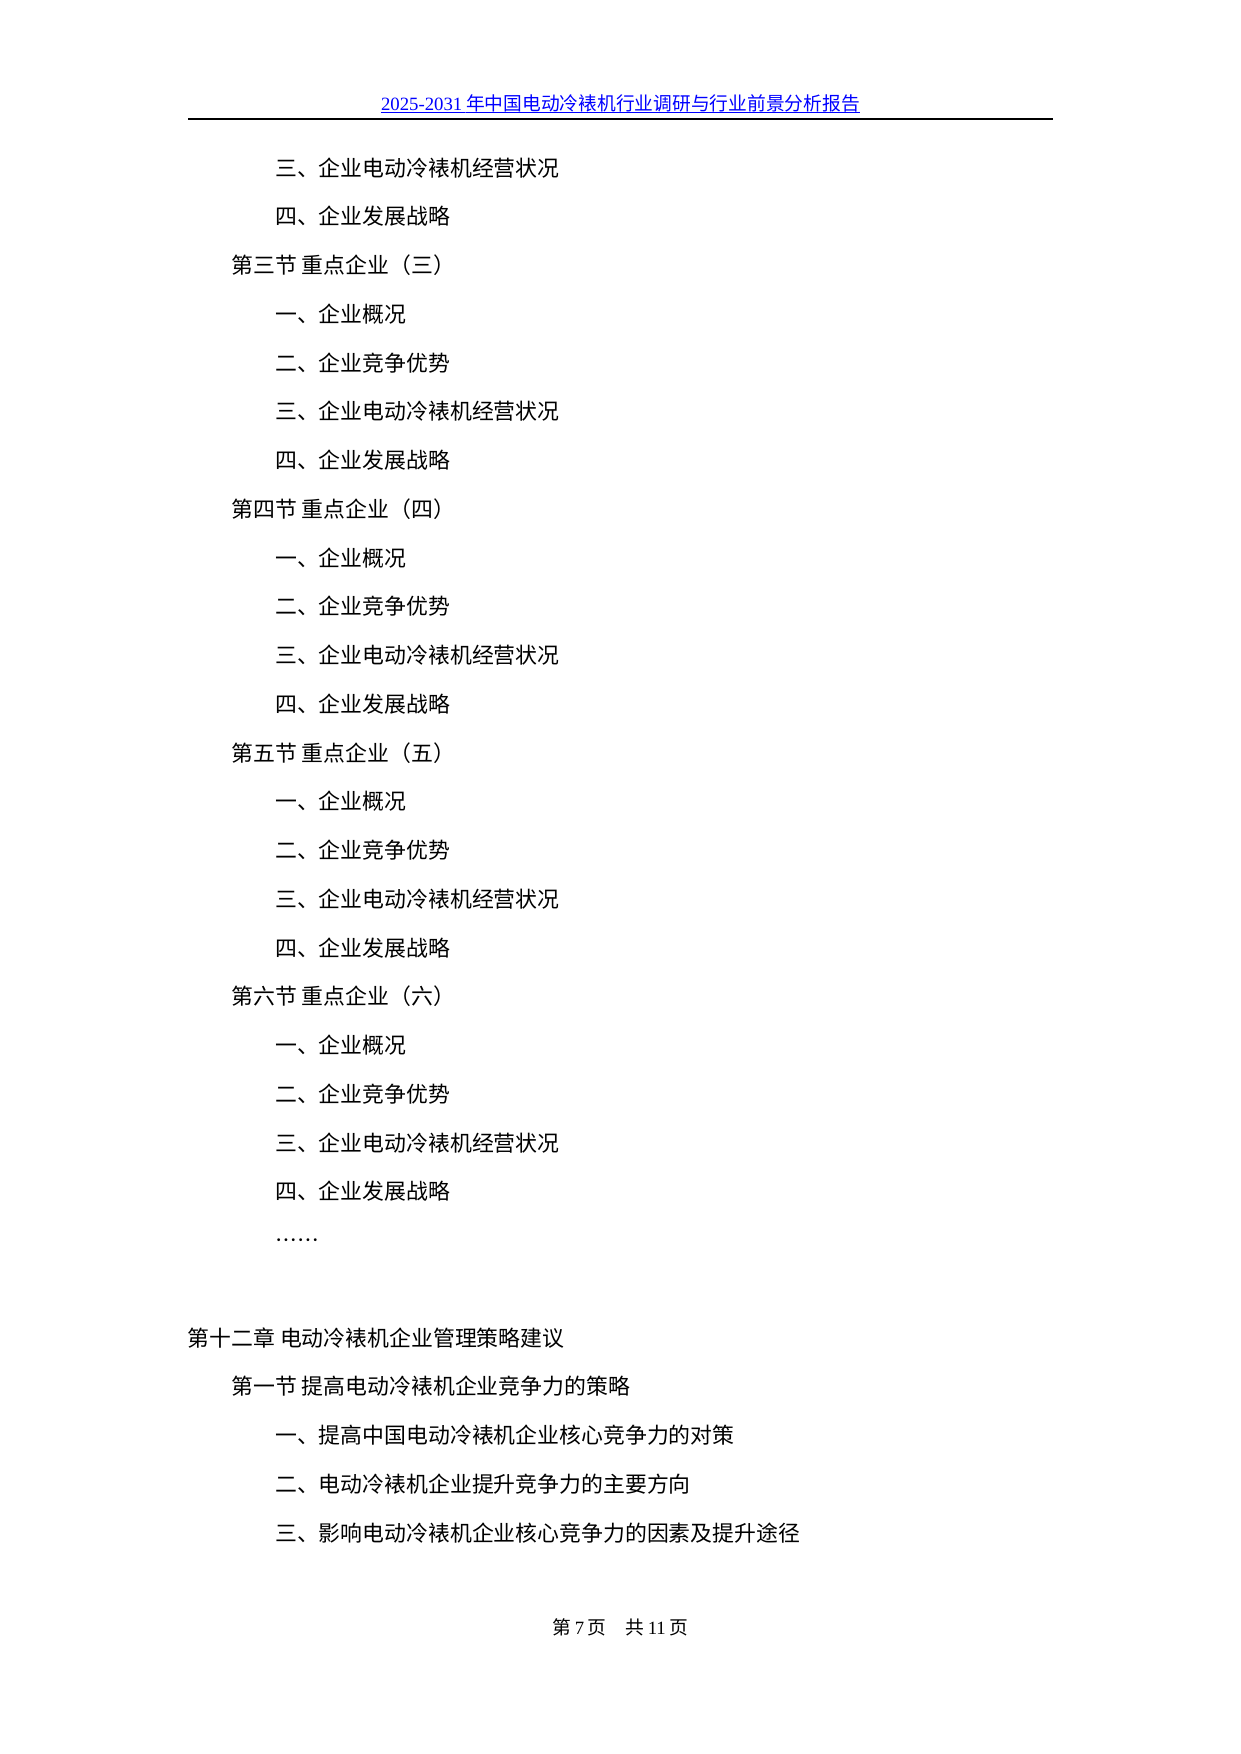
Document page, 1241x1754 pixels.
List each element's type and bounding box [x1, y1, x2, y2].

text [187, 150, 1053, 1548]
